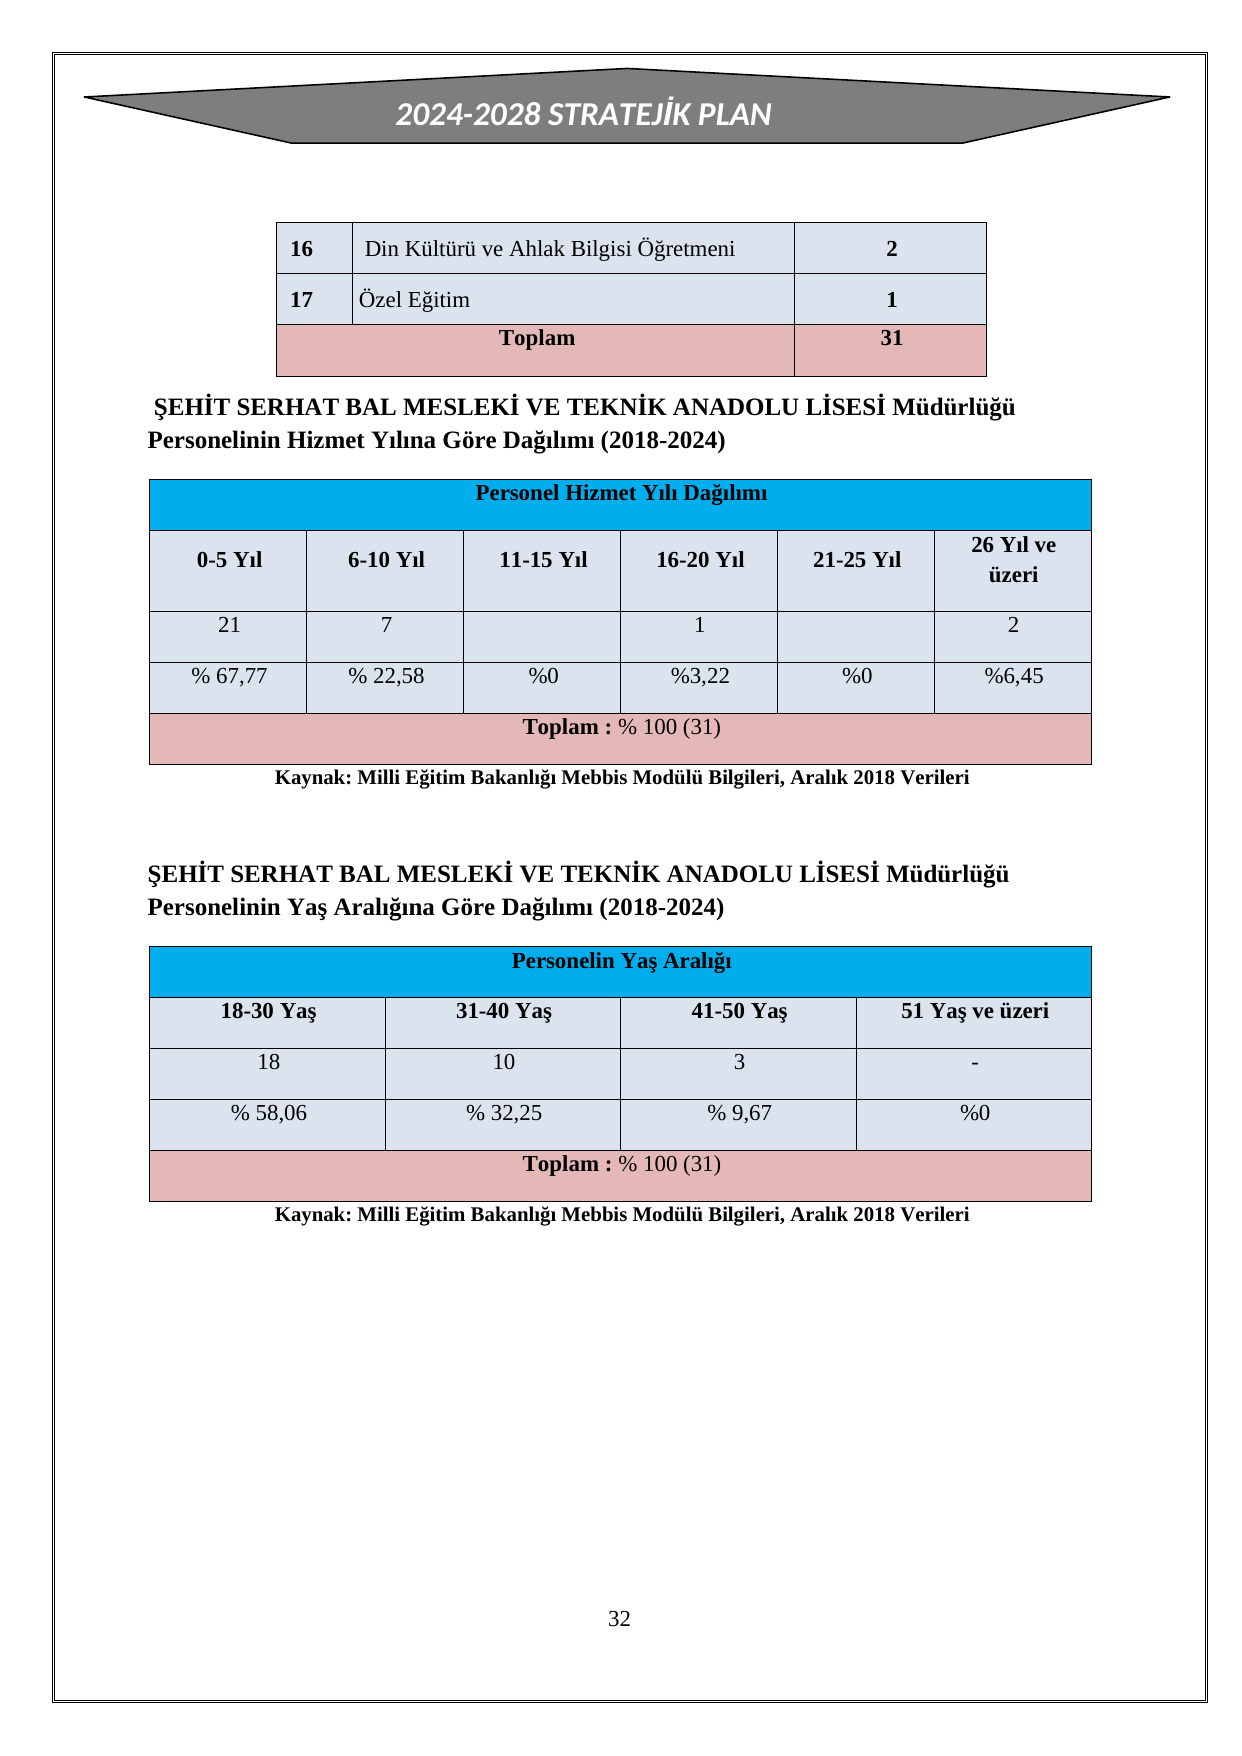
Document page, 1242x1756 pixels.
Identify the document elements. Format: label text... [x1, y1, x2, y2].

table_cell 21-25 Yıl [778, 531, 934, 611]
table_cell 1 [621, 612, 777, 662]
table_cell 1 [795, 274, 986, 324]
table_cell Toplam : % 100 (31) [150, 1151, 1091, 1201]
table_header 2 [795, 223, 986, 273]
table_cell Toplam [277, 325, 794, 376]
table_cell Özel Eğitim [353, 274, 794, 324]
table_cell 6-10 Yıl [307, 531, 463, 611]
text Kaynak: Milli Eğitim Bakanlığı Mebbis Modülü Bilgileri, Aralık 2018 Verileri [274, 765, 1205, 789]
table_cell 18 [150, 1049, 385, 1099]
table_cell %6,45 [935, 663, 1091, 713]
table_cell 16-20 Yıl [621, 531, 777, 611]
table_cell 3 [621, 1049, 856, 1099]
table_cell % 58,06 [150, 1100, 385, 1150]
table_cell %3,22 [621, 663, 777, 713]
table_cell 7 [307, 612, 463, 662]
table_cell % 32,25 [386, 1100, 620, 1150]
table_cell % 67,77 [150, 663, 306, 713]
table_cell 26 Yıl ve üzeri [935, 531, 1091, 611]
table_cell [464, 612, 620, 662]
table_cell % 22,58 [307, 663, 463, 713]
table_cell %0 [778, 663, 934, 713]
table_cell 51 Yaş ve üzeri [857, 998, 1091, 1048]
table_cell 31-40 Yaş [386, 998, 620, 1048]
table_cell 31 [795, 325, 986, 376]
table_cell 18-30 Yaş [150, 998, 385, 1048]
subtitle ŞEHİT SERHAT BAL MESLEKİ VE TEKNİK ANADOLU LİSESİ Müdürlüğü Personelinin Yaş Aralığına Göre Dağılımı (2018-2024) [147, 859, 1031, 921]
table_cell [778, 612, 934, 662]
table_cell %0 [464, 663, 620, 713]
table_cell 10 [386, 1049, 620, 1099]
table_cell Toplam : % 100 (31) [150, 714, 1091, 764]
table_cell 17 [277, 274, 352, 324]
table_cell 11-15 Yıl [464, 531, 620, 611]
table_cell 2 [935, 612, 1091, 662]
table_cell - [857, 1049, 1091, 1099]
table_header Personel Hizmet Yılı Dağılımı [150, 480, 1091, 530]
table_cell % 9,67 [621, 1100, 856, 1150]
table_cell 0-5 Yıl [150, 531, 306, 611]
text Kaynak: Milli Eğitim Bakanlığı Mebbis Modülü Bilgileri, Aralık 2018 Verileri [274, 1202, 1205, 1226]
table_cell %0 [857, 1100, 1091, 1150]
text ŞEHİT SERHAT BAL MESLEKİ VE TEKNİK ANADOLU LİSESİ Müdürlüğü Personelinin Hizmet Yılına Göre Dağılımı (2018-2024) [147, 392, 1099, 454]
table_cell 21 [150, 612, 306, 662]
table_header Personelin Yaş Aralığı [150, 947, 1091, 997]
table_header 16 [277, 223, 352, 273]
table_cell 41-50 Yaş [621, 998, 856, 1048]
table_header Din Kültürü ve Ahlak Bilgisi Öğretmeni [353, 223, 794, 273]
